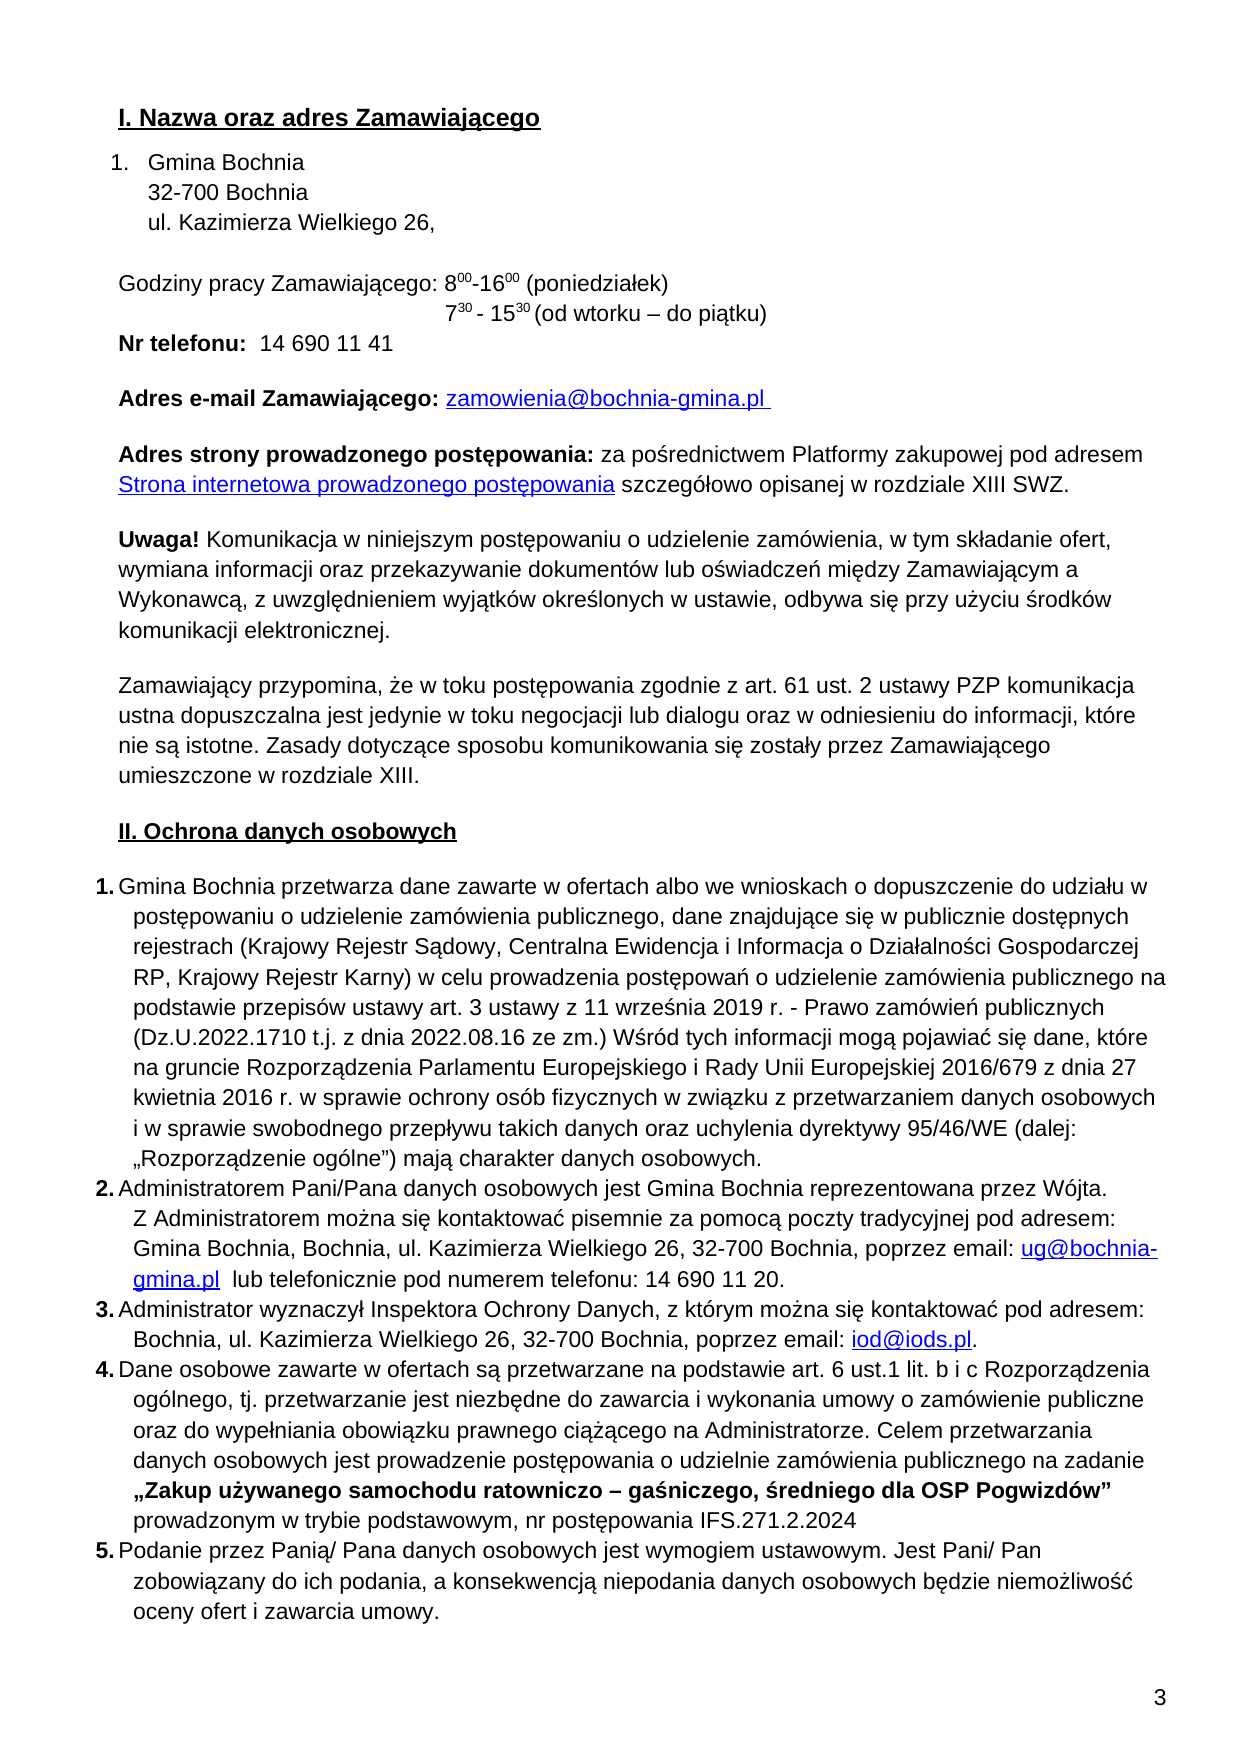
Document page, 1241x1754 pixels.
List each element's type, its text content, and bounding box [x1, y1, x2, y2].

subtitle I. Nazwa oraz adres Zamawiającego [118, 103, 1166, 132]
list Administrator wyznaczył Inspektora Ochrony Danych, z którym można się kontaktować pod adresem: Bochnia, ul. Kazimierza Wielkiego 26, 32-700 Bochnia, poprzez email: iod@iods.pl. [95, 1296, 1166, 1352]
text 730 - 1530 (od wtorku – do piątku) [419, 300, 1166, 326]
text Godziny pracy Zamawiającego: 800-1600 (poniedziałek) [118, 270, 1166, 296]
list Administratorem Pani/Pana danych osobowych jest Gmina Bochnia reprezentowana przez Wójta. [95, 1175, 1166, 1201]
list Podanie przez Panią/ Pana danych osobowych jest wymogiem ustawowym. Jest Pani/ Pan zobowiązany do ich podania, a konsekwencją niepodania danych osobowych będzie niemożliwość oceny ofert i zawarcia umowy. [95, 1537, 1166, 1624]
text 32-700 Bochnia [118, 179, 1166, 206]
text Z Administratorem można się kontaktować pisemnie za pomocą poczty tradycyjnej pod adresem: Gmina Bochnia, Bochnia, ul. Kazimierza Wielkiego 26, 32-700 Bochnia, poprzez email: ug@bochnia-gmina.pl lub telefonicznie pod numerem telefonu: 14 690 11 20. [133, 1205, 1166, 1292]
list Dane osobowe zawarte w ofertach są przetwarzane na podstawie art. 6 ust.1 lit. b i c Rozporządzenia ogólnego, tj. przetwarzanie jest niezbędne do zawarcia i wykonania umowy o zamówienie publiczne oraz do wypełniania obowiązku prawnego ciążącego na Administratorze. Celem przetwarzania danych osobowych jest prowadzenie postępowania o udzielnie zamówienia publicznego na zadanie „Zakup używanego samochodu ratowniczo – gaśniczego, średniego dla OSP Pogwizdów” prowadzonym w trybie podstawowym, nr postępowania IFS.271.2.2024 [95, 1356, 1166, 1534]
subtitle II. Ochrona danych osobowych [118, 818, 1166, 844]
list Gmina Bochnia przetwarza dane zawarte w ofertach albo we wnioskach o dopuszczenie do udziału w postępowaniu o udzielenie zamówienia publicznego, dane znajdujące się w publicznie dostępnych rejestrach (Krajowy Rejestr Sądowy, Centralna Ewidencja i Informacja o Działalności Gospodarczej RP, Krajowy Rejestr Karny) w celu prowadzenia postępowań o udzielenie zamówienia publicznego na podstawie przepisów ustawy art. 3 ustawy z 11 września 2019 r. - Prawo zamówień publicznych (Dz.U.2022.1710 t.j. z dnia 2022.08.16 ze zm.) Wśród tych informacji mogą pojawiać się dane, które na gruncie Rozporządzenia Parlamentu Europejskiego i Rady Unii Europejskiej 2016/679 z dnia 27 kwietnia 2016 r. w sprawie ochrony osób fizycznych w związku z przetwarzaniem danych osobowych i w sprawie swobodnego przepływu takich danych oraz uchylenia dyrektywy 95/46/WE (dalej: „Rozporządzenie ogólne”) mają charakter danych osobowych. [95, 873, 1166, 1171]
text Adres e-mail Zamawiającego: zamowienia@bochnia-gmina.pl [118, 385, 1166, 412]
list Gmina Bochnia [110, 149, 1166, 175]
text Adres strony prowadzonego postępowania: za pośrednictwem Platformy zakupowej pod adresem Strona internetowa prowadzonego postępowania szczegółowo opisanej w rozdziale XIII SWZ. [118, 441, 1166, 497]
text Zamawiający przypomina, że w toku postępowania zgodnie z art. 61 ust. 2 ustawy PZP komunikacja ustna dopuszczalna jest jedynie w toku negocjacji lub dialogu oraz w odniesieniu do informacji, które nie są istotne. Zasady dotyczące sposobu komunikowania się zostały przez Zamawiającego umieszczone w rozdziale XIII. [118, 672, 1166, 789]
text Nr telefonu: 14 690 11 41 [118, 330, 1166, 357]
text Uwaga! Komunikacja w niniejszym postępowaniu o udzielenie zamówienia, w tym składanie ofert, wymiana informacji oraz przekazywanie dokumentów lub oświadczeń między Zamawiającym a Wykonawcą, z uwzględnieniem wyjątków określonych w ustawie, odbywa się przy użyciu środków komunikacji elektronicznej. [118, 526, 1166, 643]
text ul. Kazimierza Wielkiego 26, [118, 209, 1166, 236]
